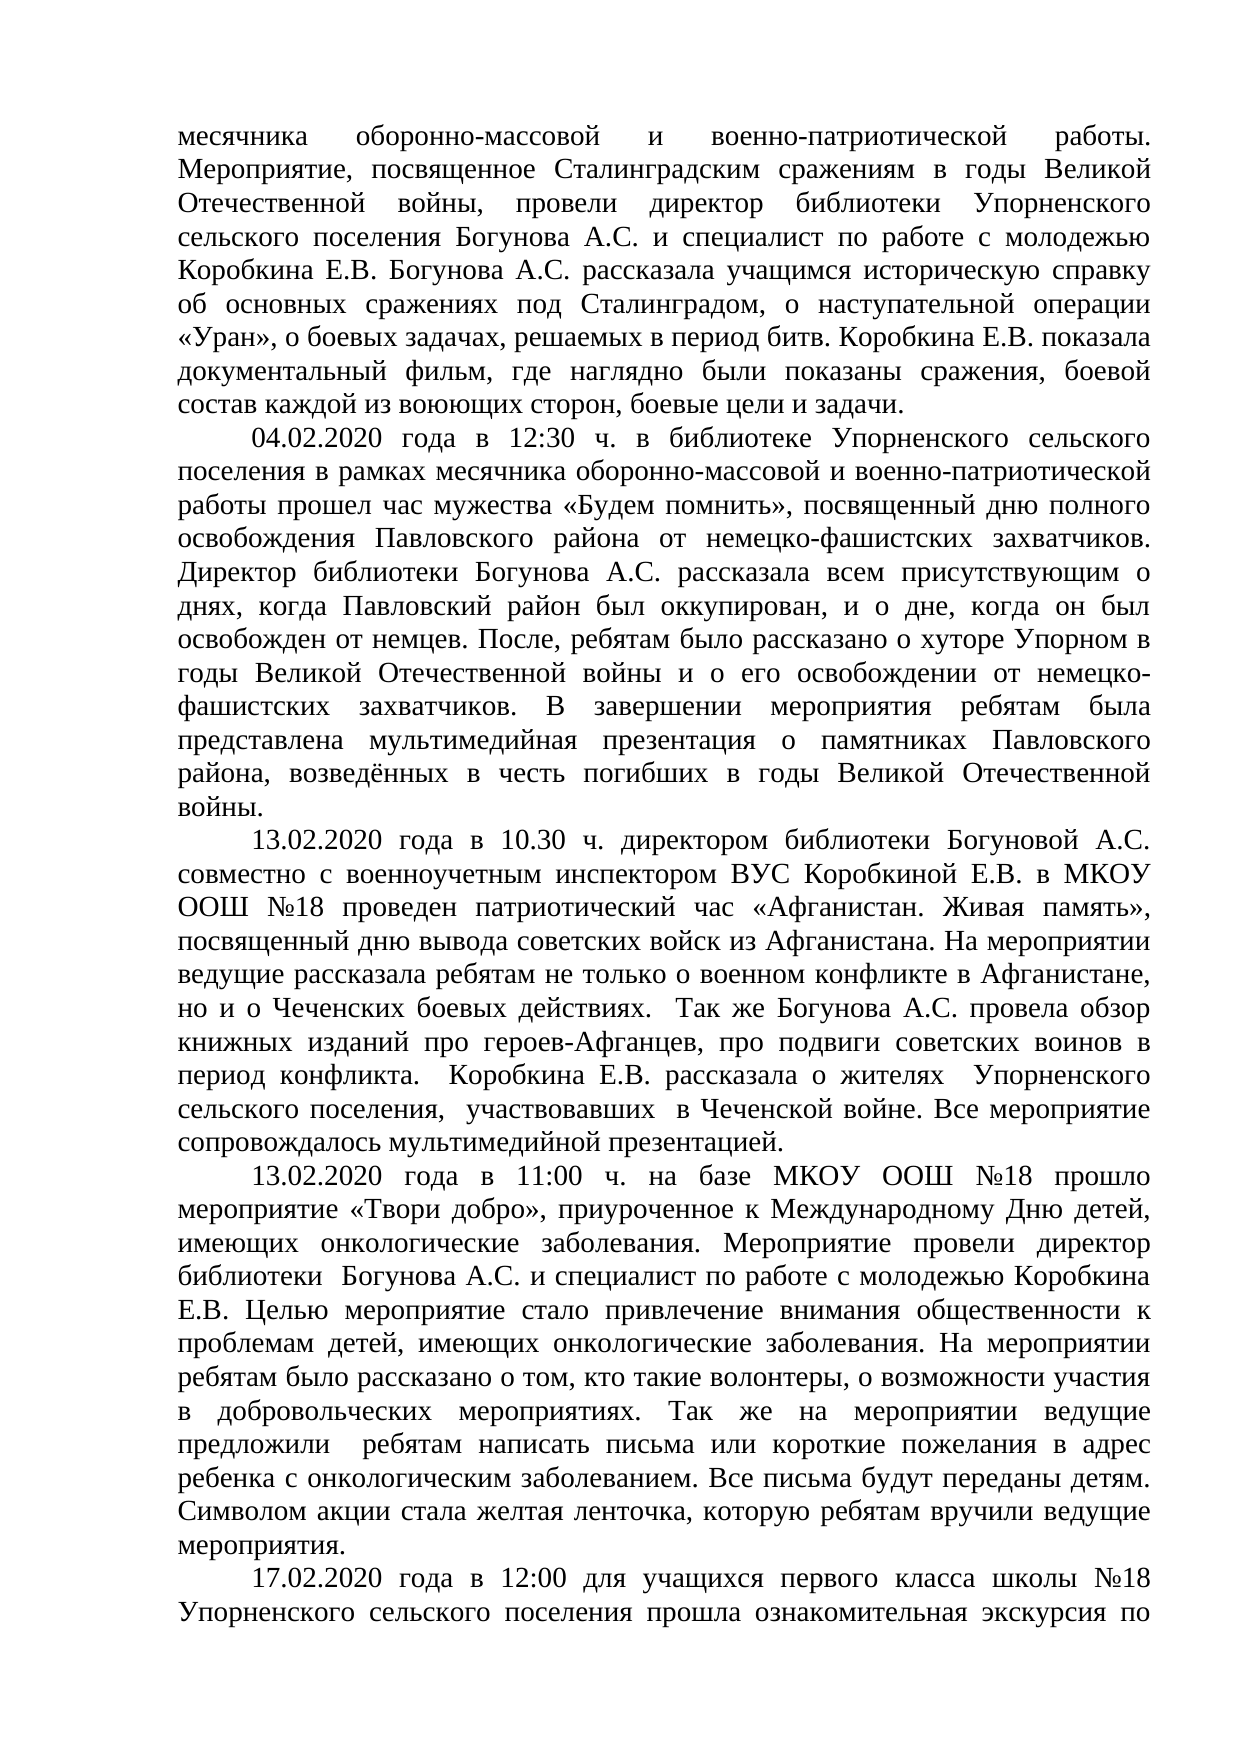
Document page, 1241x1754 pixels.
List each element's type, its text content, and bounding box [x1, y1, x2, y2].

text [177, 1560, 1152, 1627]
text 13.02.2020 года в 11:00 ч. на базе МКОУ ООШ №18 прошло мероприятие «Твори добро», приуроченное к Международному Дню детей, имеющих онкологические заболевания. Мероприятие провели директор библиотеки Богунова А.С. и специалист по работе с молодежью Коробкина Е.В. Целью мероприятие стало привлечение внимания общественности к проблемам детей, имеющих онкологические заболевания. На мероприятии ребятам было рассказано о том, кто такие волонтеры, о возможности участия в добровольческих мероприятиях. Так же на мероприятии ведущие предложили ребятам написать письма или короткие пожелания в адрес ребенка с онкологическим заболеванием. Все письма будут переданы детям. Символом акции стала желтая ленточка, которую ребятам вручили ведущие мероприятия. [177, 1158, 1152, 1560]
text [177, 118, 1152, 420]
text 04.02.2020 года в 12:30 ч. в библиотеке Упорненского сельского поселения в рамках месячника оборонно-массовой и военно-патриотической работы прошел час мужества «Будем помнить», посвященный дню полного освобождения Павловского района от немецко-фашистских захватчиков. Директор библиотеки Богунова А.С. рассказала всем присутствующим о днях, когда Павловский район был оккупирован, и о дне, когда он был освобожден от немцев. После, ребятам было рассказано о хуторе Упорном в годы Великой Отечественной войны и о его освобождении от немецко-фашистских захватчиков. В завершении мероприятия ребятам была представлена мультимедийная презентация о памятниках Павловского района, возведённых в честь погибших в годы Великой Отечественной войны. [177, 420, 1152, 822]
text 13.02.2020 года в 10.30 ч. директором библиотеки Богуновой А.С. совместно с военноучетным инспектором ВУС Коробкиной Е.В. в МКОУ ООШ №18 проведен патриотический час «Афганистан. Живая память», посвященный дню вывода советских войск из Афганистана. На мероприятии ведущие рассказала ребятам не только о военном конфликте в Афганистане, но и о Чеченских боевых действиях. Так же Богунова А.С. провела обзор книжных изданий про героев-Афганцев, про подвиги советских воинов в период конфликта. Коробкина Е.В. рассказала о жителях Упорненского сельского поселения, участвовавших в Чеченской войне. Все мероприятие сопровождалось мультимедийной презентацией. [177, 822, 1152, 1158]
